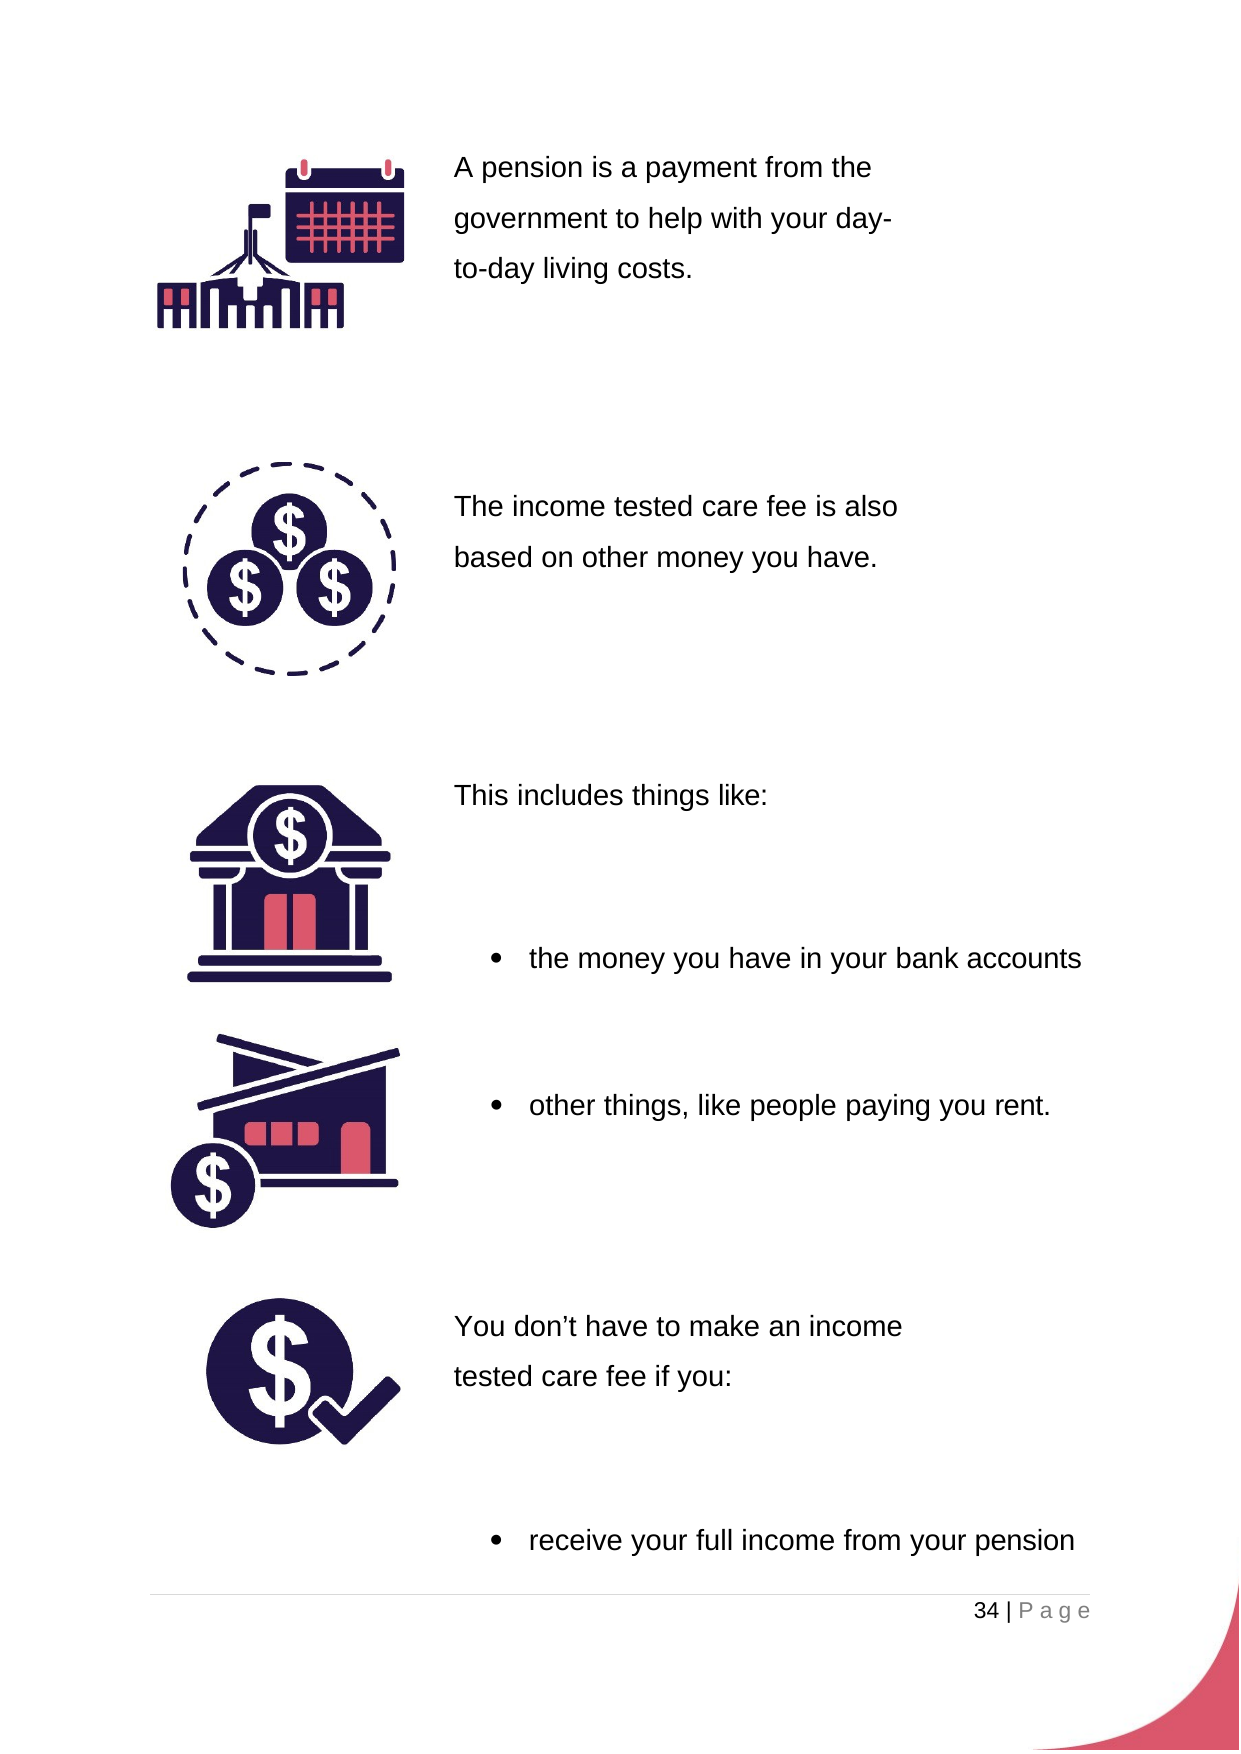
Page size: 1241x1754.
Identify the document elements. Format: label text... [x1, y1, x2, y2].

picture [165, 1028, 405, 1233]
list other things, like people paying you rent. [491, 1087, 1090, 1121]
text The income tested care fee is also based on other money you have. [453, 489, 915, 573]
picture [182, 462, 396, 676]
text This includes things like: [453, 778, 915, 812]
text A pension is a payment from the government to help with your day-to-day living costs. [453, 150, 915, 285]
picture [199, 1291, 405, 1451]
picture [153, 155, 405, 331]
text You don’t have to make an income tested care fee if you: [453, 1309, 915, 1393]
picture [181, 779, 397, 987]
list receive your full income from your pension [491, 1522, 1090, 1556]
list the money you have in your bank accounts [491, 941, 1090, 975]
picture [1028, 1537, 1239, 1750]
